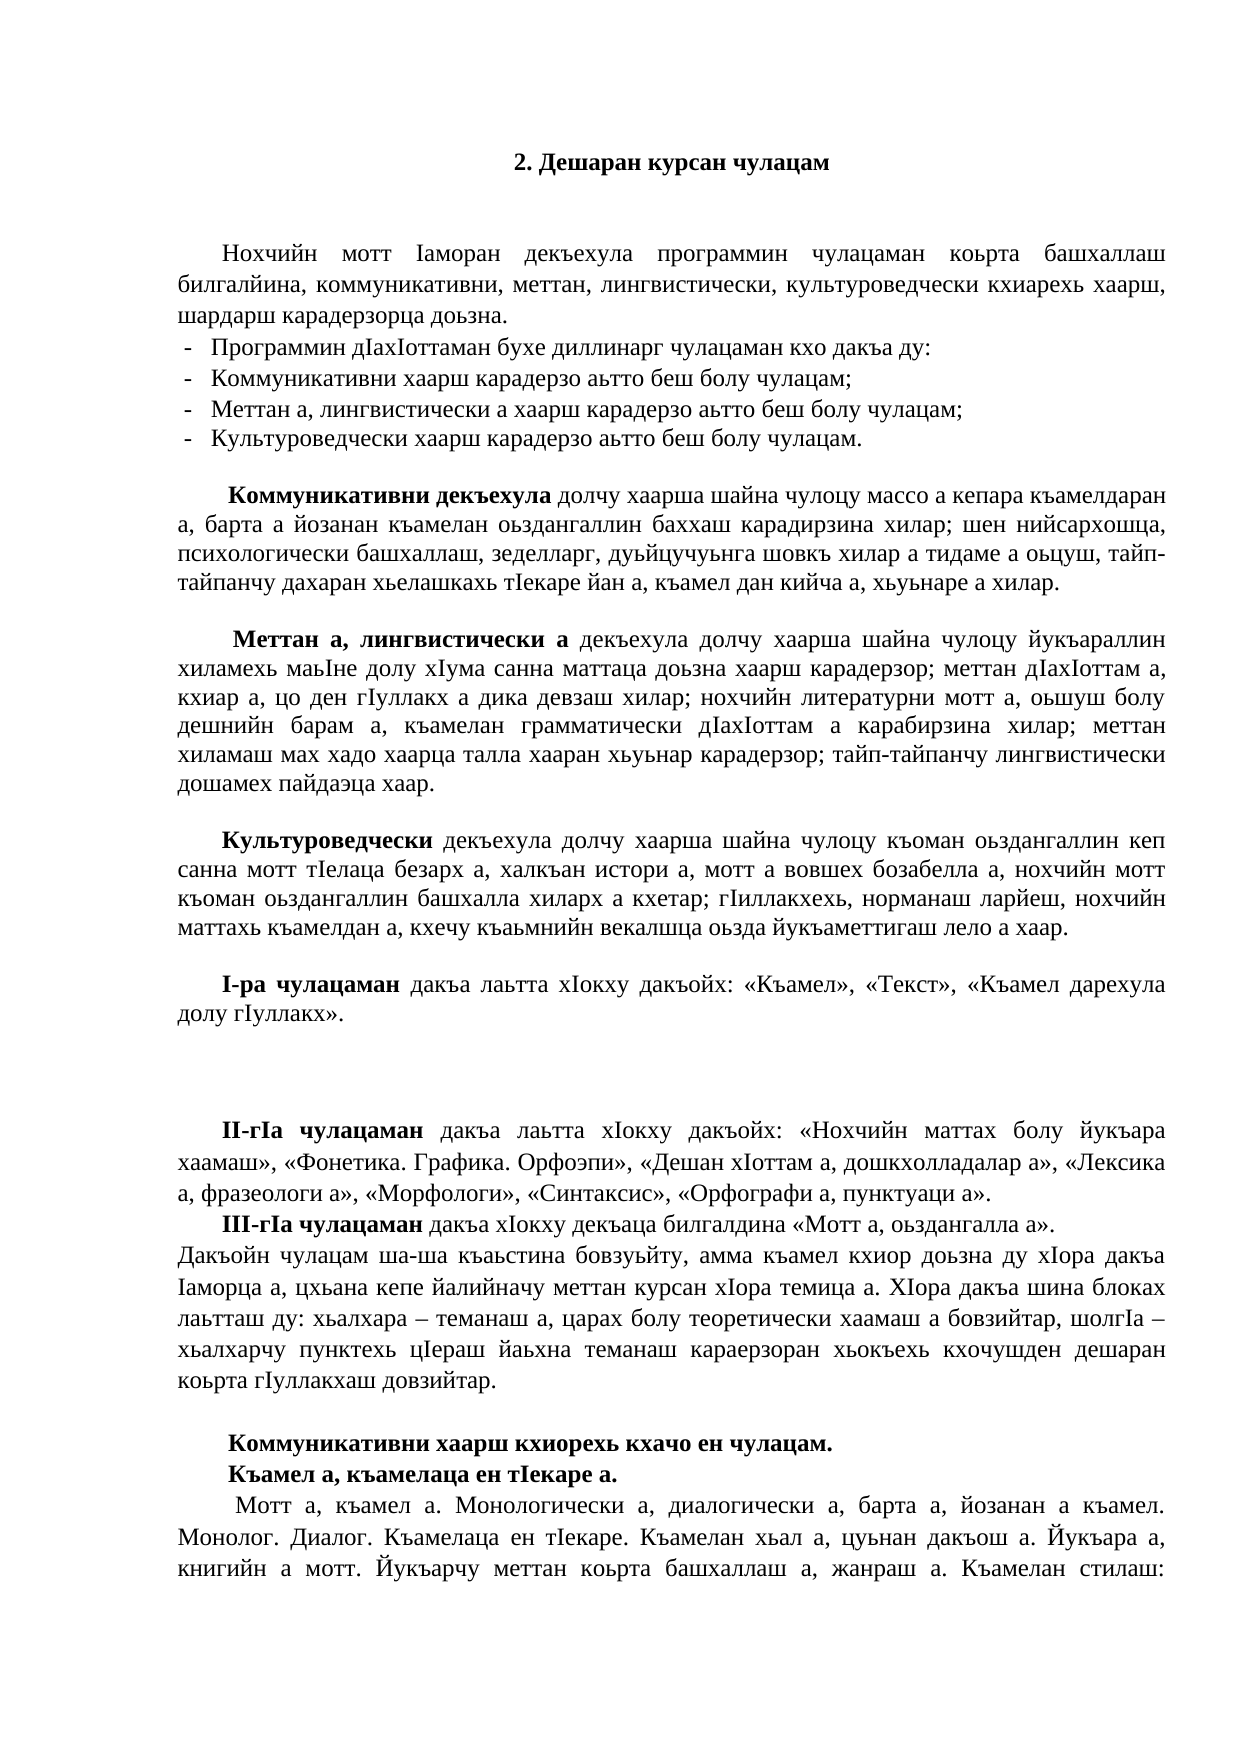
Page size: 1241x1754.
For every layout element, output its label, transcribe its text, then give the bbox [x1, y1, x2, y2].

text - Программин дIахIоттаман бухе диллинарг чулацаман кхо дакъа ду: [177, 329, 1166, 361]
text - Меттан а, лингвистически а хаарш карадерзо аьтто беш болу чулацам; [177, 392, 1166, 423]
text Культуроведчески декъехула долчу хаарша шайна чулоцу къоман оьздангаллин кеп санна мотт тIелаца безарх а, халкъан истори а, мотт а вовшех бозабелла а, нохчийн мотт къоман оьздангаллин башхалла хиларх а кхетар; гIиллакхехь, норманаш ларйеш, нохчийн маттахь къамелдан а, кхечу къаьмнийн векалшца оьзда йукъаметтигаш лело а хаар. [177, 826, 1166, 941]
text Нохчийн мотт Iаморан декъехула программин чулацаман коьрта башхаллаш билгалйина, коммуникативни, меттан, лингвистически, культуроведчески кхиарехь хаарш, шардарш карадерзорца доьзна. [177, 236, 1166, 329]
text III-гIа чулацаман дакъа хIокху декъаца билгалдина «Мотт а, оьздангалла а». [177, 1207, 1166, 1238]
text Коммуникативни декъехула долчу хаарша шайна чулоцу массо а кепара къамелдаран а, барта а йозанан къамелан оьздангаллин баххаш карадирзина хилар; шен нийсархошца, психологически башхаллаш, зеделларг, дуьйцучуьнга шовкъ хилар а тидаме а оьцуш, тайп-тайпанчу дахаран хьелашкахь тIекаре йан а, къамел дан кийча а, хьуьнаре а хилар. [177, 481, 1166, 596]
text Коммуникативни хаарш кхиорехь кхачо ен чулацам. [177, 1426, 1166, 1457]
text 2. Дешаран курсан чулацам [177, 147, 1166, 176]
text Къамел а, къамелаца ен тIекаре а. [177, 1457, 1166, 1488]
text II-гIа чулацаман дакъа лаьтта хIокху дакъойх: «Нохчийн маттах болу йукъара хаамаш», «Фонетика. Графика. Орфоэпи», «Дешан хIоттам а, дошкхолладалар а», «Лексика а, фразеологи а», «Морфологи», «Синтаксис», «Орфографи а, пунктуаци а». [177, 1113, 1166, 1207]
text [177, 1488, 1166, 1582]
text - Коммуникативни хаарш карадерзо аьтто беш болу чулацам; [177, 361, 1166, 392]
text Дакъойн чулацам ша-ша къаьстина бовзуьйту, амма къамел кхиор доьзна ду хIора дакъа Iаморца а, цхьана кепе йалийначу меттан курсан хIора темица а. ХIора дакъа шина блоках лаьтташ ду: хьалхара – теманаш а, царах болу теоретически хаамаш а бовзийтар, шолгIа – хьалхарчу пунктехь цIераш йаьхна теманаш караерзоран хьокъехь кхочушден дешаран коьрта гIуллакхаш довзийтар. [177, 1238, 1166, 1394]
text I-ра чулацаман дакъа лаьтта хIокху дакъойх: «Къамел», «Текст», «Къамел дарехула долу гIуллакх». [177, 969, 1166, 1027]
text Меттан а, лингвистически а декъехула долчу хаарша шайна чулоцу йукъараллин хиламехь маьIне долу хIума санна маттаца доьзна хаарш карадерзор; меттан дIахIоттам а, кхиар а, цо ден гIуллакх а дика девзаш хилар; нохчийн литературни мотт а, оьшуш болу дешнийн барам а, къамелан грамматически дIахIоттам а карабирзина хилар; меттан хиламаш мах хадо хаарца талла хааран хьуьнар карадерзор; тайп-тайпанчу лингвистически дошамех пайдаэца хаар. [177, 624, 1166, 797]
text - Культуроведчески хаарш карадерзо аьтто беш болу чулацам. [177, 423, 1166, 452]
